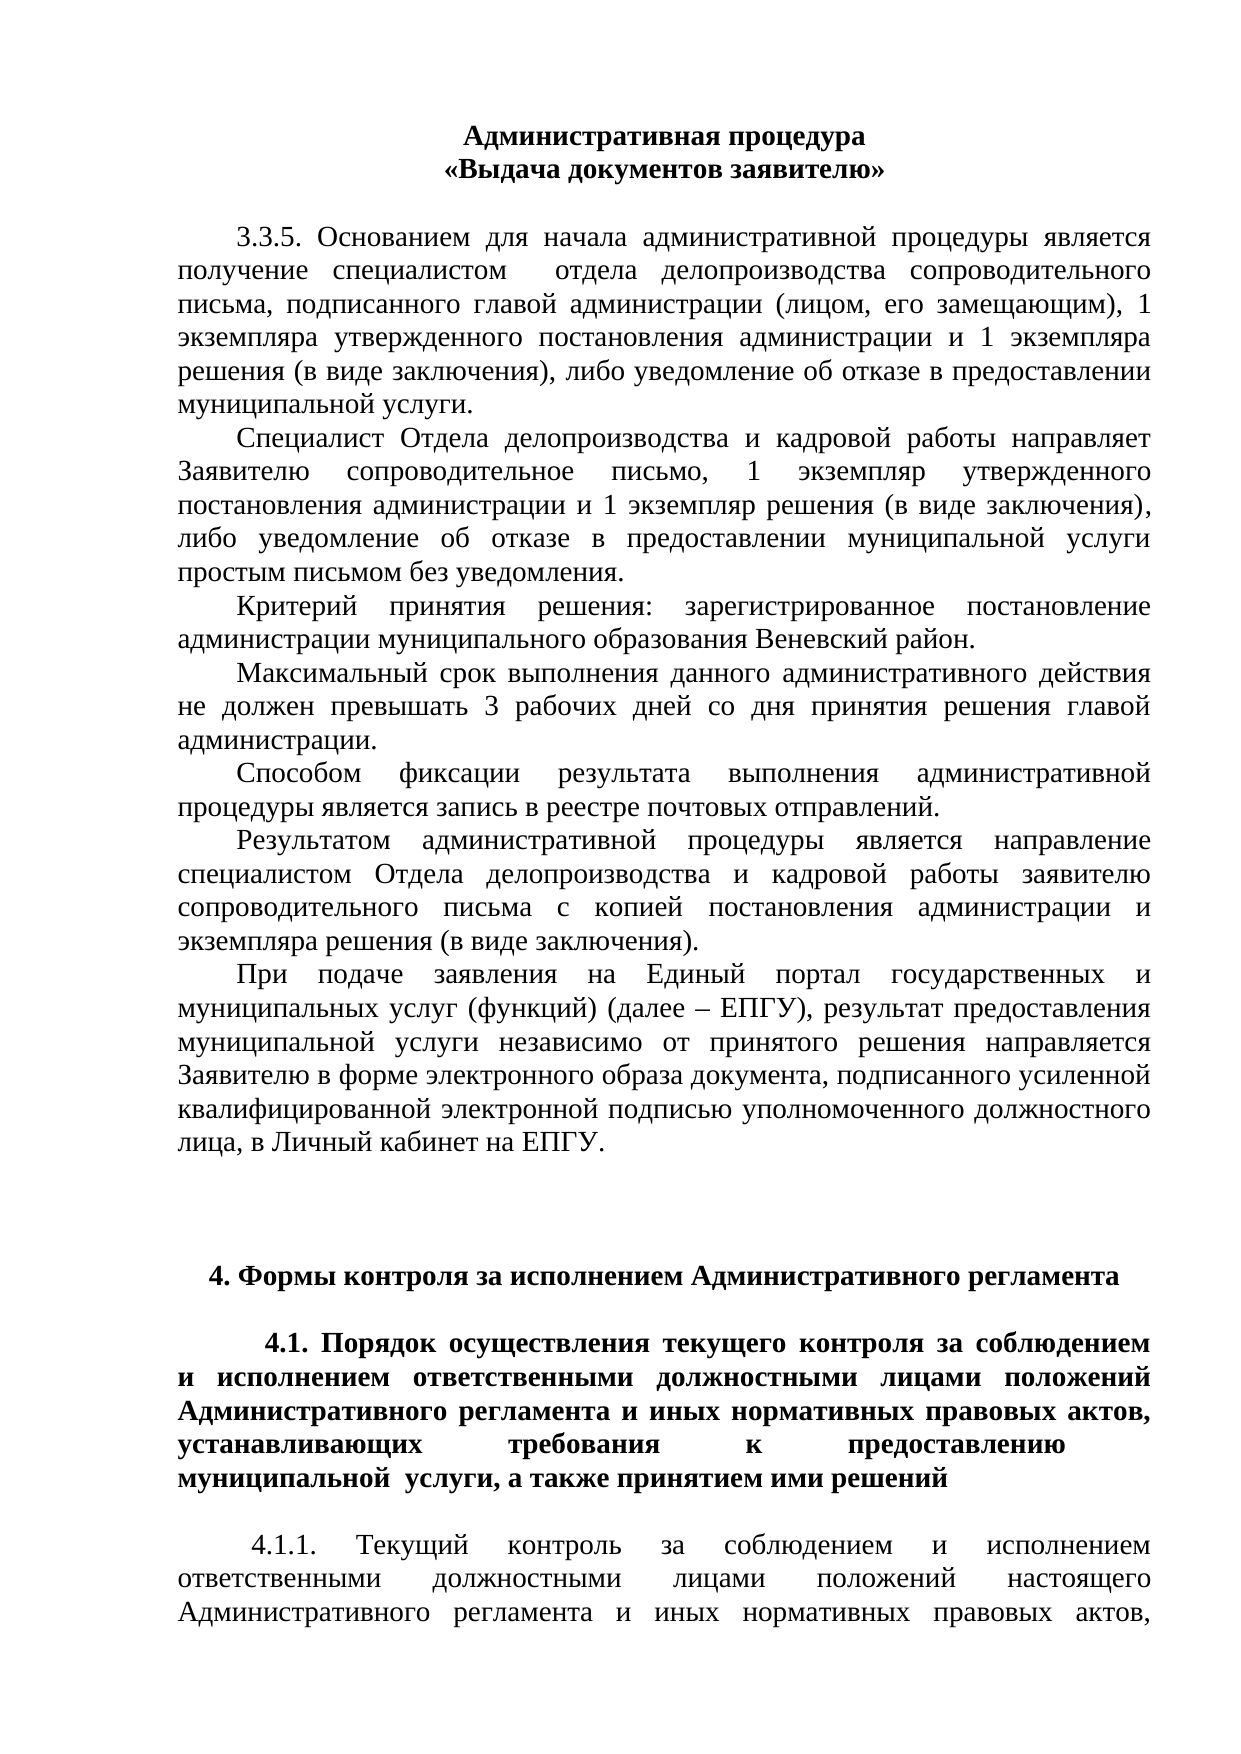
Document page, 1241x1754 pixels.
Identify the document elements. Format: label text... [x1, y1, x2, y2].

text При подаче заявления на Единый портал государственных и муниципальных услуг (функций) (далее – ЕПГУ), результат предоставления муниципальной услуги независимо от принятого решения направляется Заявителю в форме электронного образа документа, подписанного усиленной квалифицированной электронной подписью уполномоченного должностного лица, в Личный кабинет на ЕПГУ. [177, 957, 1152, 1158]
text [177, 1527, 1152, 1627]
text Критерий принятия решения: зарегистрированное постановление администрации муниципального образования Веневский район. [177, 588, 1152, 655]
text Административная процедура [177, 118, 1152, 152]
text «Выдача документов заявителю» [177, 152, 1152, 185]
text 3.3.5. Основанием для начала административной процедуры является получение специалистом отдела делопроизводства сопроводительного письма, подписанного главой администрации (лицом, его замещающим), 1 экземпляра утвержденного постановления администрации и 1 экземпляра решения (в виде заключения), либо уведомление об отказе в предоставлении муниципальной услуги. [177, 219, 1152, 420]
text Специалист Отдела делопроизводства и кадровой работы направляет Заявителю сопроводительное письмо, 1 экземпляр утвержденного постановления администрации и 1 экземпляр решения (в виде заключения), либо уведомление об отказе в предоставлении муниципальной услуги простым письмом без уведомления. [177, 420, 1152, 588]
text Максимальный срок выполнения данного административного действия не должен превышать 3 рабочих дней со дня принятия решения главой администрации. [177, 655, 1152, 755]
text 4.1. Порядок осуществления текущего контроля за соблюдением и исполнением ответственными должностными лицами положений Административного регламента и иных нормативных правовых актов, устанавливающих требования к предоставлению муниципальной услуги, а также принятием ими решений [177, 1326, 1152, 1493]
text Способом фиксации результата выполнения административной процедуры является запись в реестре почтовых отправлений. [177, 755, 1152, 822]
text Результатом административной процедуры является направление специалистом Отдела делопроизводства и кадровой работы заявителю сопроводительного письма с копией постановления администрации и экземпляра решения (в виде заключения). [177, 822, 1152, 957]
text 4. Формы контроля за исполнением Административного регламента [177, 1258, 1152, 1292]
